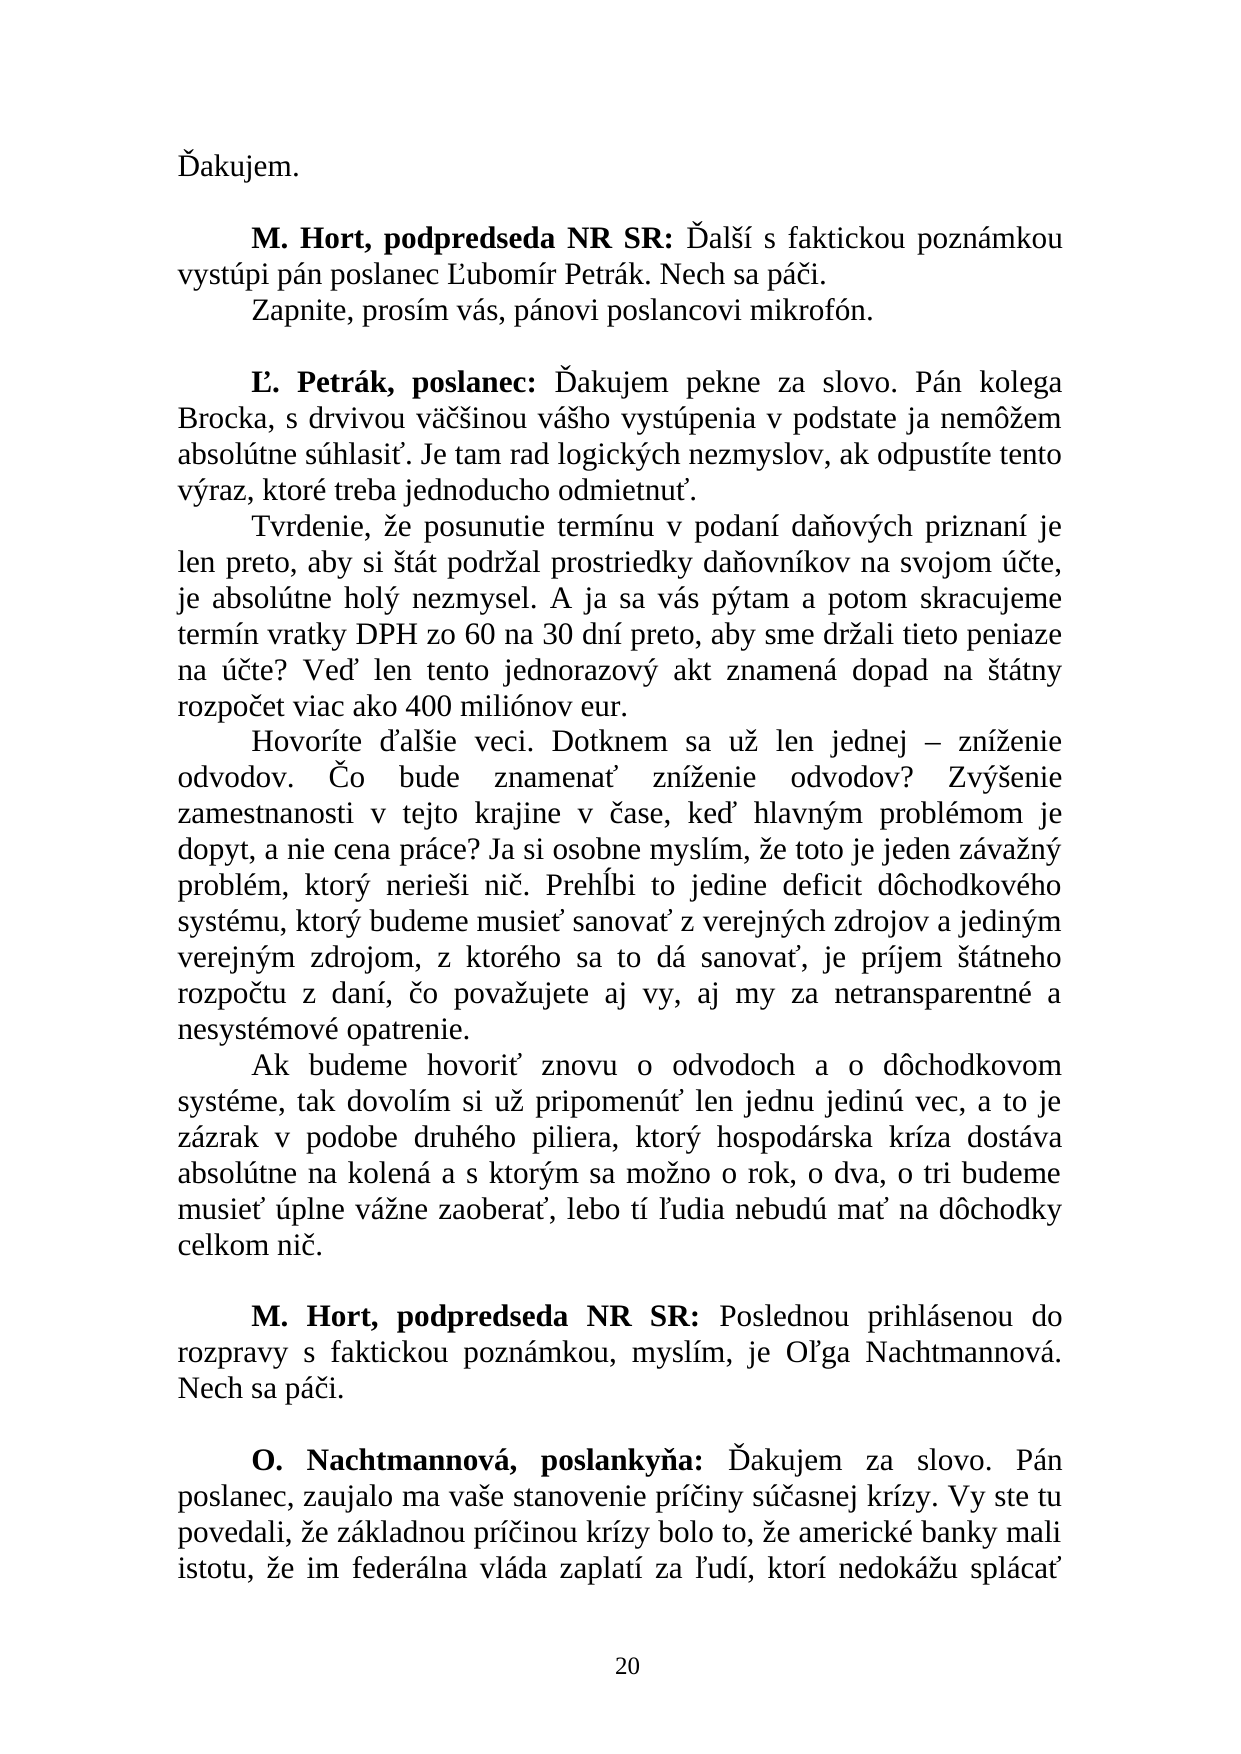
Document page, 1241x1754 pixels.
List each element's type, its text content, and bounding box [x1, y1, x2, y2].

text Ľ. Petrák, poslanec: Ďakujem pekne za slovo. Pán kolega Brocka, s drvivou väčšinou vášho vystúpenia v podstate ja nemôžem absolútne súhlasiť. Je tam rad logických nezmyslov, ak odpustíte tento výraz, ktoré treba jednoducho odmietnuť. [177, 363, 1063, 507]
text Ak budeme hovoriť znovu o odvodoch a o dôchodkovom systéme, tak dovolím si už pripomenúť len jednu jedinú vec, a to je zázrak v podobe druhého piliera, ktorý hospodárska kríza dostáva absolútne na kolená a s ktorým sa možno o rok, o dva, o tri budeme musieť úplne vážne zaoberať, lebo tí ľudia nebudú mať na dôchodky celkom nič. [177, 1046, 1063, 1262]
text Zapnite, prosím vás, pánovi poslancovi mikrofón. [177, 291, 1063, 327]
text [177, 148, 1063, 184]
text M. Hort, podpredseda NR SR: Poslednou prihlásenou do rozpravy s faktickou poznámkou, myslím, je Oľga Nachtmannová. Nech sa páči. [177, 1298, 1063, 1406]
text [177, 1441, 1063, 1585]
text Hovoríte ďalšie veci. Dotknem sa už len jednej – zníženie odvodov. Čo bude znamenať zníženie odvodov? Zvýšenie zamestnanosti v tejto krajine v čase, keď hlavným problémom je dopyt, a nie cena práce? Ja si osobne myslím, že toto je jeden závažný problém, ktorý nerieši nič. Prehĺbi to jedine deficit dôchodkového systému, ktorý budeme musieť sanovať z verejných zdrojov a jediným verejným zdrojom, z ktorého sa to dá sanovať, je príjem štátneho rozpočtu z daní, čo považujete aj vy, aj my za netransparentné a nesystémové opatrenie. [177, 723, 1063, 1046]
text M. Hort, podpredseda NR SR: Ďalší s faktickou poznámkou vystúpi pán poslanec Ľubomír Petrák. Nech sa páči. [177, 219, 1063, 291]
text Tvrdenie, že posunutie termínu v podaní daňových priznaní je len preto, aby si štát podržal prostriedky daňovníkov na svojom účte, je absolútne holý nezmysel. A ja sa vás pýtam a potom skracujeme termín vratky DPH zo 60 na 30 dní preto, aby sme držali tieto peniaze na účte? Veď len tento jednorazový akt znamená dopad na štátny rozpočet viac ako 400 miliónov eur. [177, 507, 1063, 723]
